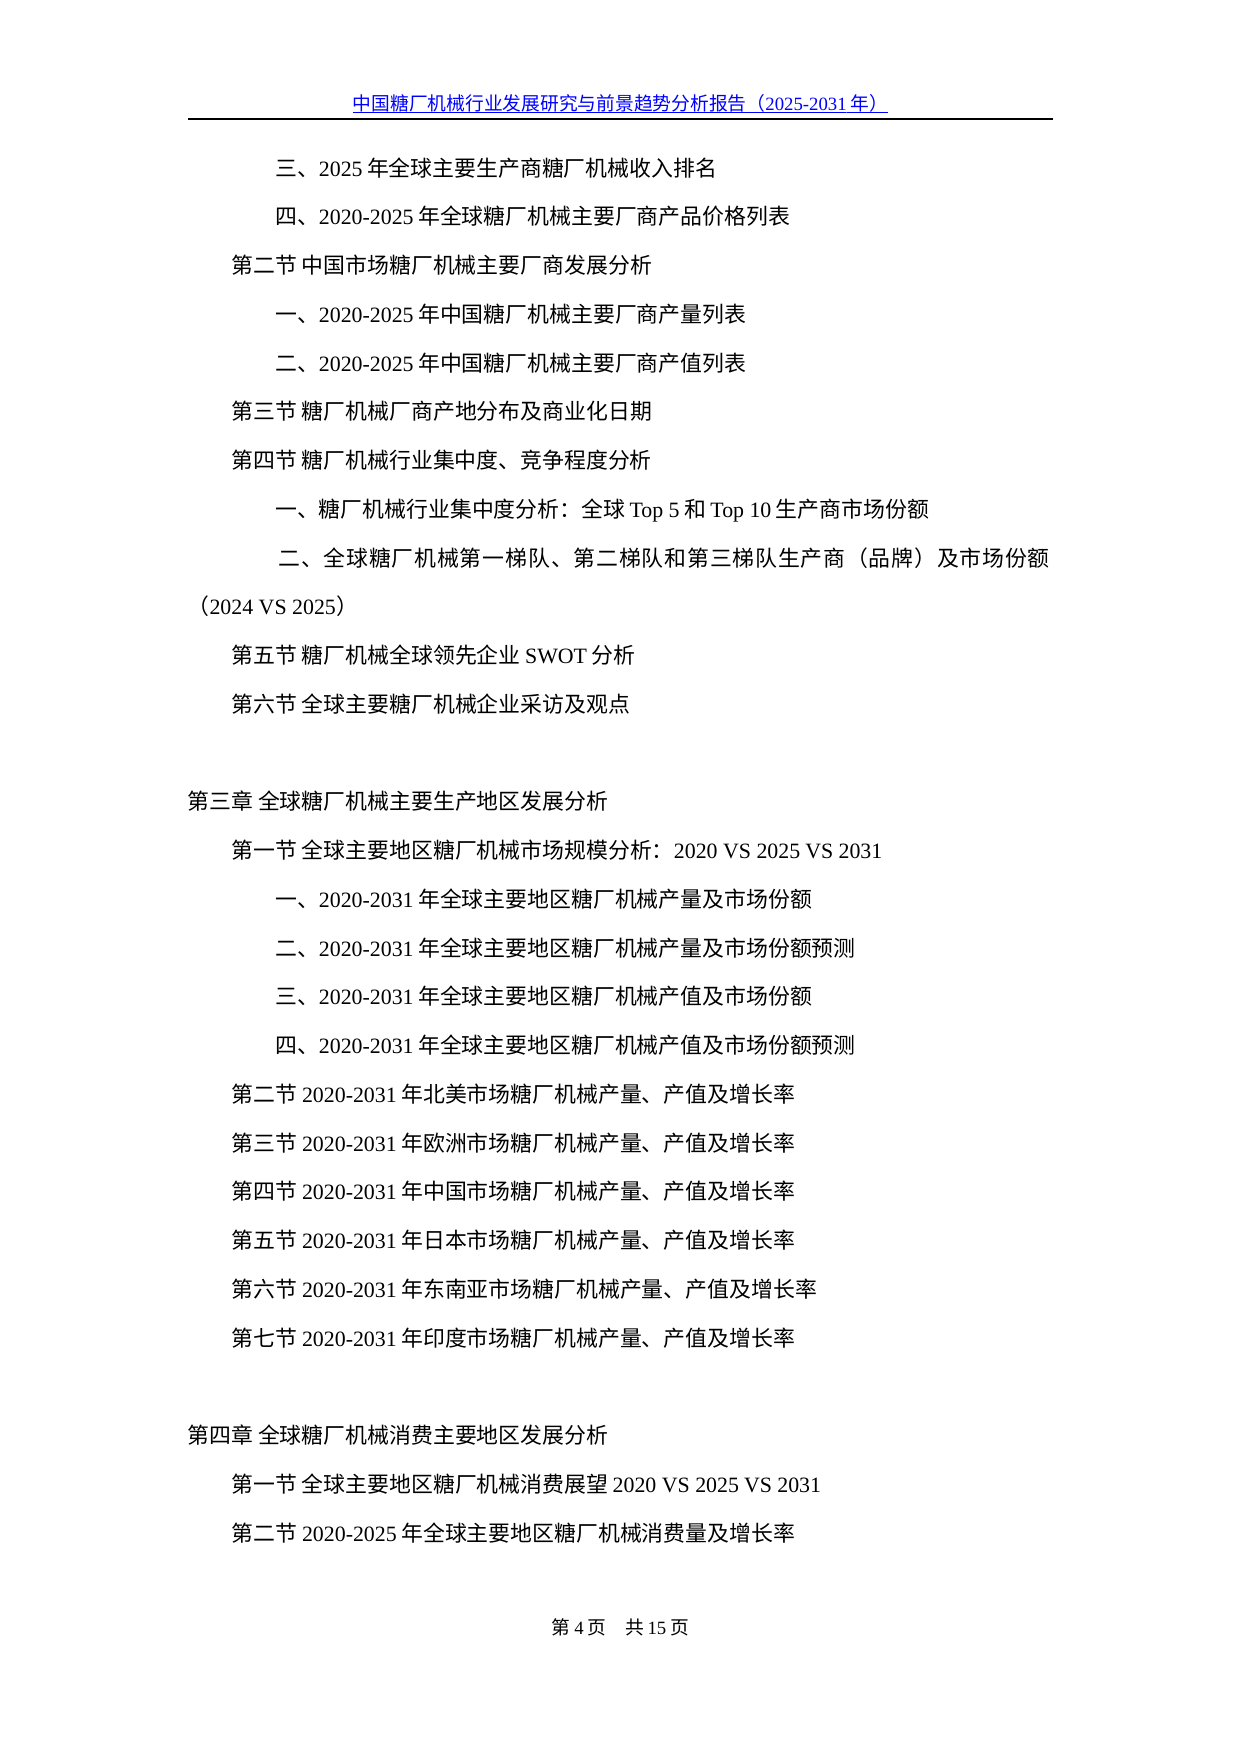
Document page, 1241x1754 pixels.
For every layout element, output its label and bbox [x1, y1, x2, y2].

text [187, 150, 1053, 1548]
